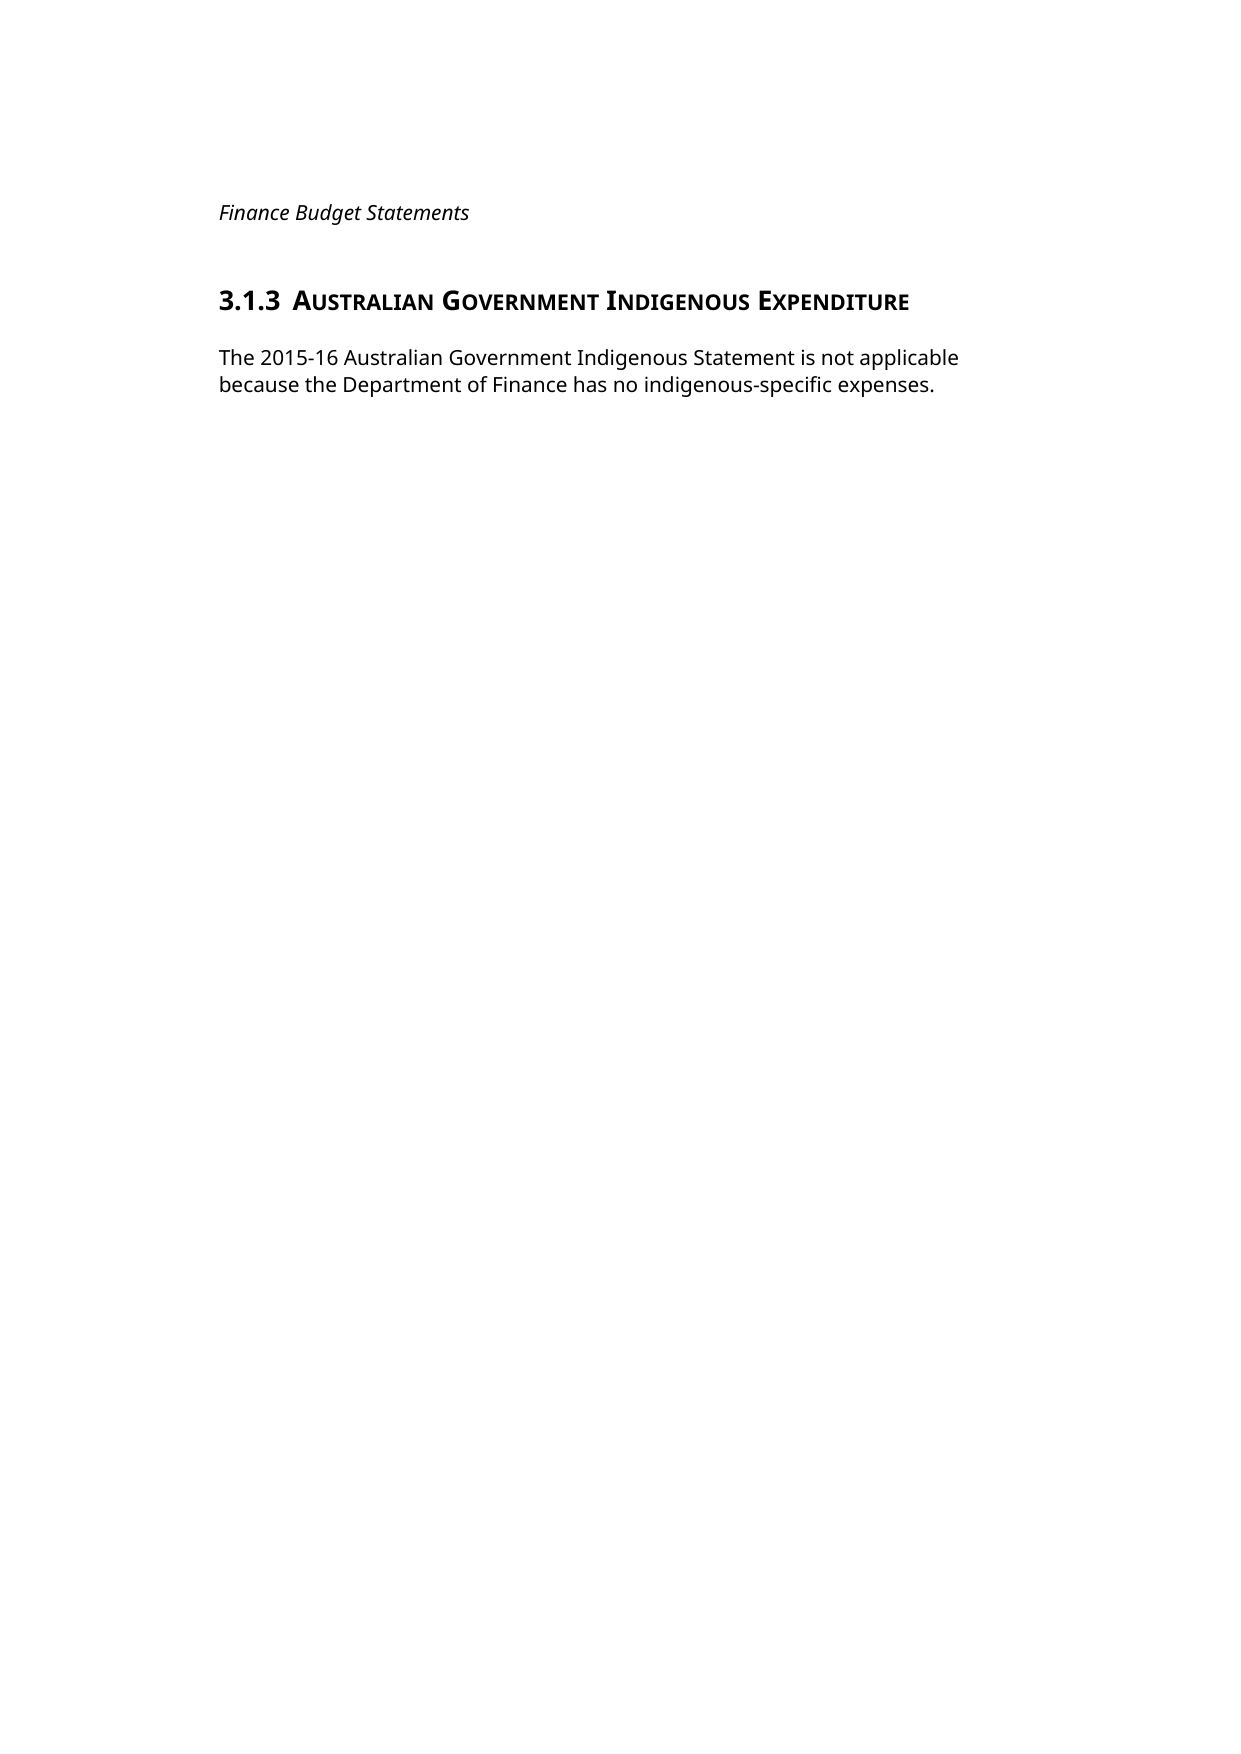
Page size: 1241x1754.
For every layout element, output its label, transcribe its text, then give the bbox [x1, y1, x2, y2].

text The 2015-16 Australian Government Indigenous Statement is not applicable because the Department of Finance has no indigenous-specific expenses. [218, 344, 1022, 398]
text 3.1.3 Australian Government Indigenous Expenditure [218, 282, 1022, 319]
